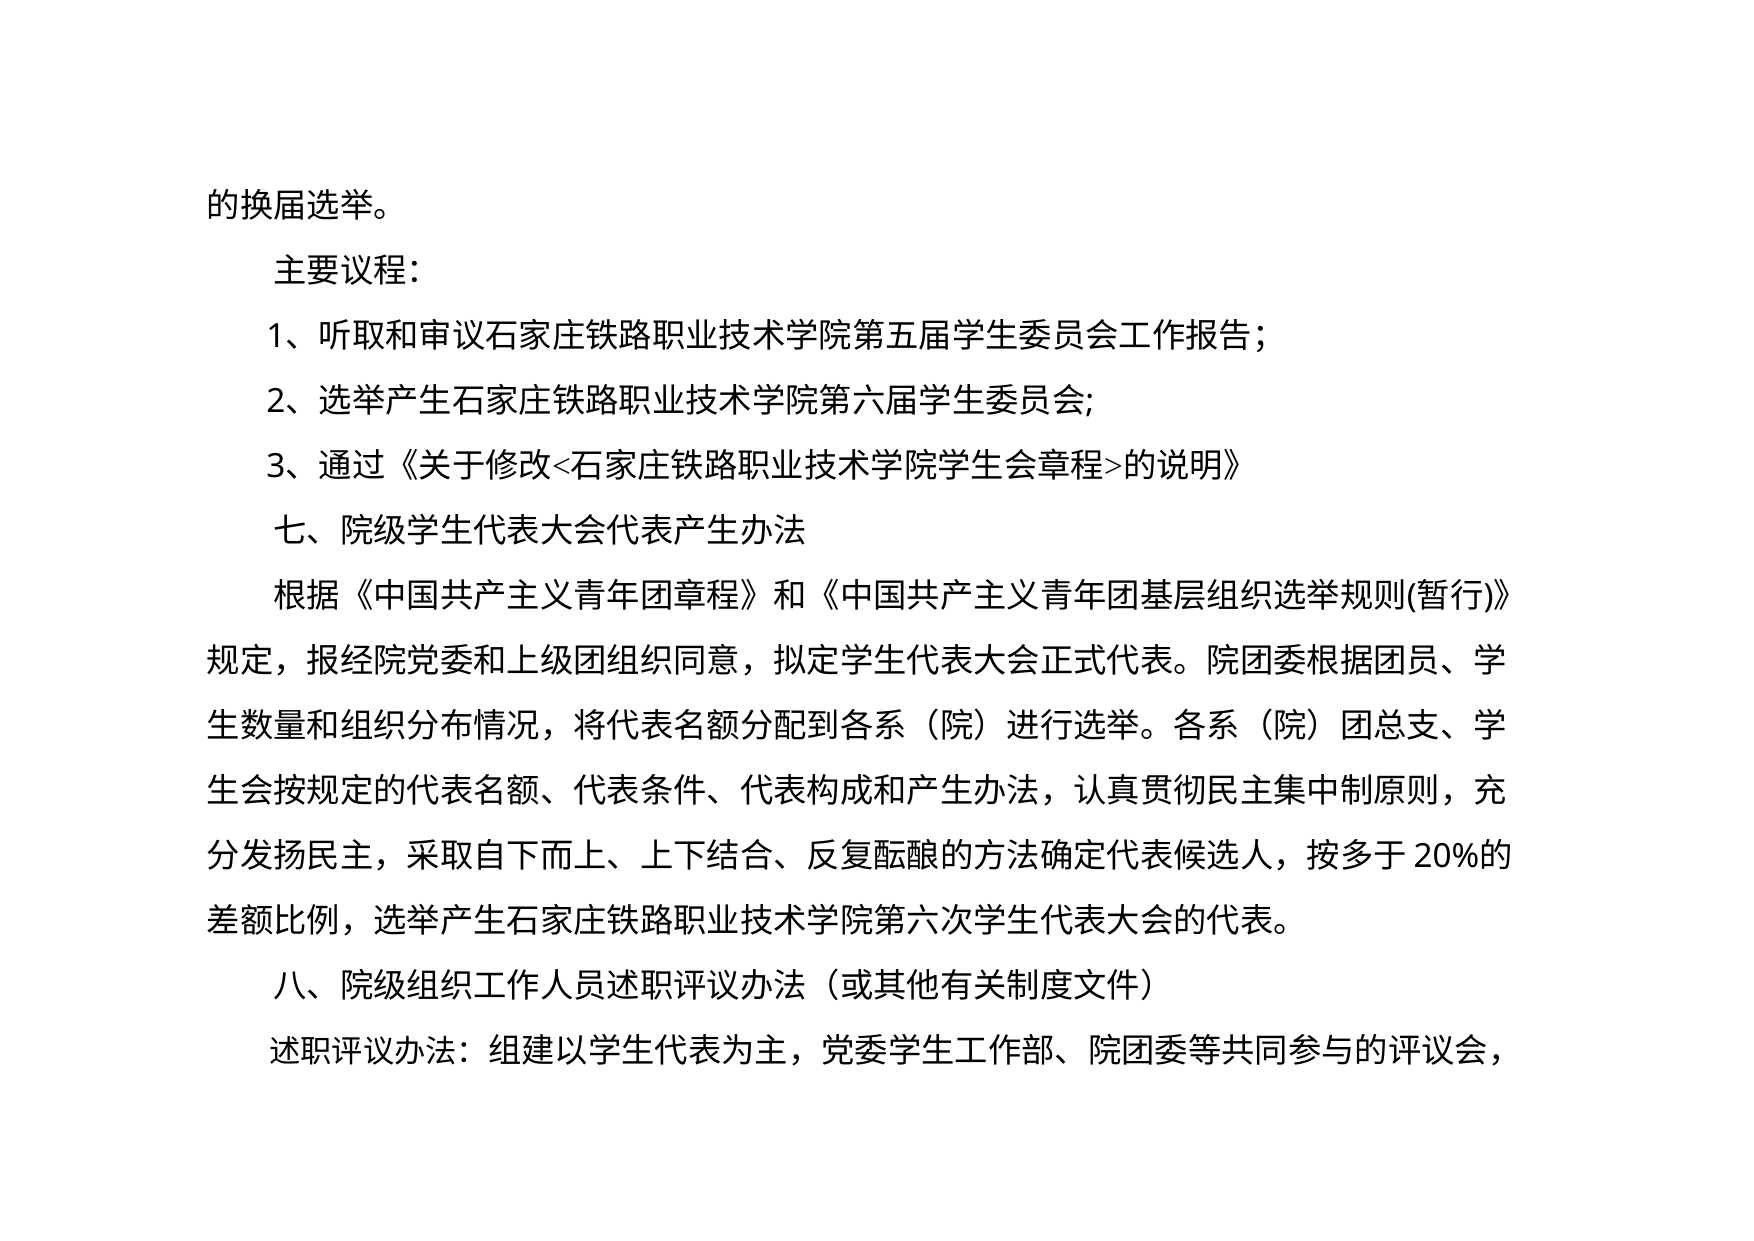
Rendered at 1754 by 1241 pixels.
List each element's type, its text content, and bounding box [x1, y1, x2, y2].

text 根据《中国共产主义青年团章程》和《中国共产主义青年团基层组织选举规则(暂行)》规定，报经院党委和上级团组织同意，拟定学生代表大会正式代表。院团委根据团员、学生数量和组织分布情况，将代表名额分配到各系（院）进行选举。各系（院）团总支、学生会按规定的代表名额、代表条件、代表构成和产生办法，认真贯彻民主集中制原则，充分发扬民主，采取自下而上、上下结合、反复酝酿的方法确定代表候选人，按多于20%的差额比例，选举产生石家庄铁路职业技术学院第六次学生代表大会的代表。 [207, 561, 1535, 951]
text 1、听取和审议石家庄铁路职业技术学院第五届学生委员会工作报告； [207, 301, 1535, 366]
text 3、通过《关于修改<石家庄铁路职业技术学院学生会章程>的说明》 [207, 431, 1535, 496]
text 主要议程： [207, 236, 1535, 301]
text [207, 1016, 1535, 1081]
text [207, 171, 1535, 236]
text 八、院级组织工作人员述职评议办法（或其他有关制度文件） [207, 951, 1535, 1016]
text 七、院级学生代表大会代表产生办法 [207, 496, 1535, 561]
text 2、选举产生石家庄铁路职业技术学院第六届学生委员会; [207, 366, 1535, 431]
